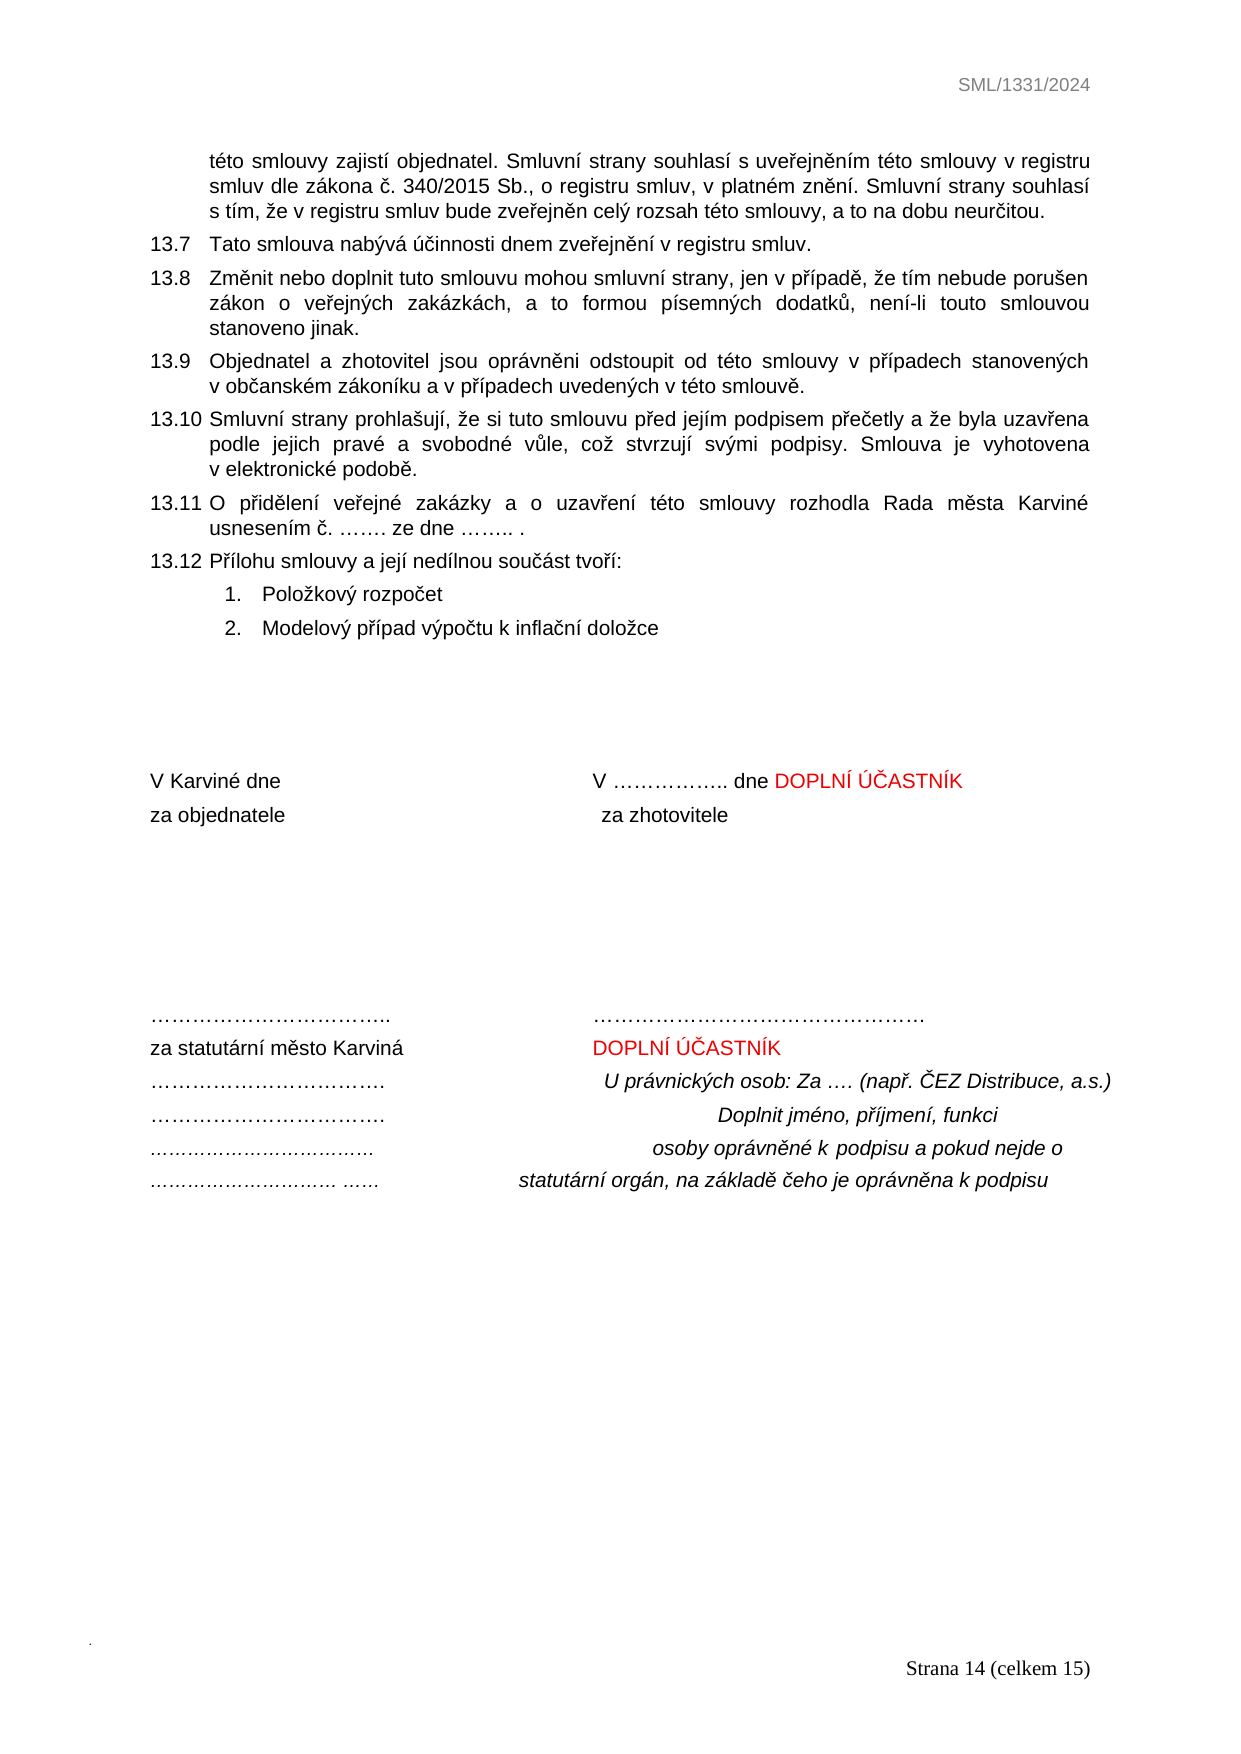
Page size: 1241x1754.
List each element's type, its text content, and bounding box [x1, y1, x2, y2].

subtitle Změnit nebo doplnit tuto smlouvu mohou smluvní strany, jen v případě, že tím nebude porušen zákon o veřejných zakázkách, a to formou písemných dodatků, není-li touto smlouvou stanoveno jinak. [150, 264, 1090, 339]
text ………………………… …… statutární orgán, na základě čeho je oprávněna k podpisu [150, 1168, 1090, 1192]
subtitle Přílohu smlouvy a její nedílnou součást tvoří: [150, 548, 1090, 573]
text za objednatele za zhotovitele [150, 801, 1090, 826]
text ……………………………. Doplnit jméno, příjmení, funkci [150, 1101, 1090, 1126]
subtitle O přidělení veřejné zakázky a o uzavření této smlouvy rozhodla Rada města Karviné usnesením č. ……. ze dne …….. . [150, 489, 1090, 539]
text ……………………………… osoby oprávněné k podpisu a pokud nejde o [150, 1135, 1090, 1160]
text ……………………………. U právnických osob: Za …. (např. ČEZ Distribuce, a.s.) [150, 1068, 1090, 1093]
subtitle Objednatel a zhotovitel jsou oprávněni odstoupit od této smlouvy v případech stanovených v občanském zákoníku a v případech uvedených v této smlouvě. [150, 348, 1090, 398]
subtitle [150, 148, 1090, 223]
subtitle Položkový rozpočet [224, 581, 1090, 606]
subtitle Smluvní strany prohlašují, že si tuto smlouvu před jejím podpisem přečetly a že byla uzavřena podle jejich pravé a svobodné vůle, což stvrzují svými podpisy. Smlouva je vyhotovena v elektronické podobě. [150, 406, 1090, 481]
subtitle Modelový případ výpočtu k inflační doložce [224, 614, 1090, 639]
text …………………………….. ………………………………………… [150, 1001, 1090, 1026]
subtitle Tato smlouva nabývá účinnosti dnem zveřejnění v registru smluv. [150, 231, 1090, 256]
text V Karviné dne V …………….. dne DOPLNÍ ÚČASTNÍK [150, 768, 1090, 793]
text za statutární město Karviná DOPLNÍ ÚČASTNÍK [150, 1035, 1090, 1060]
